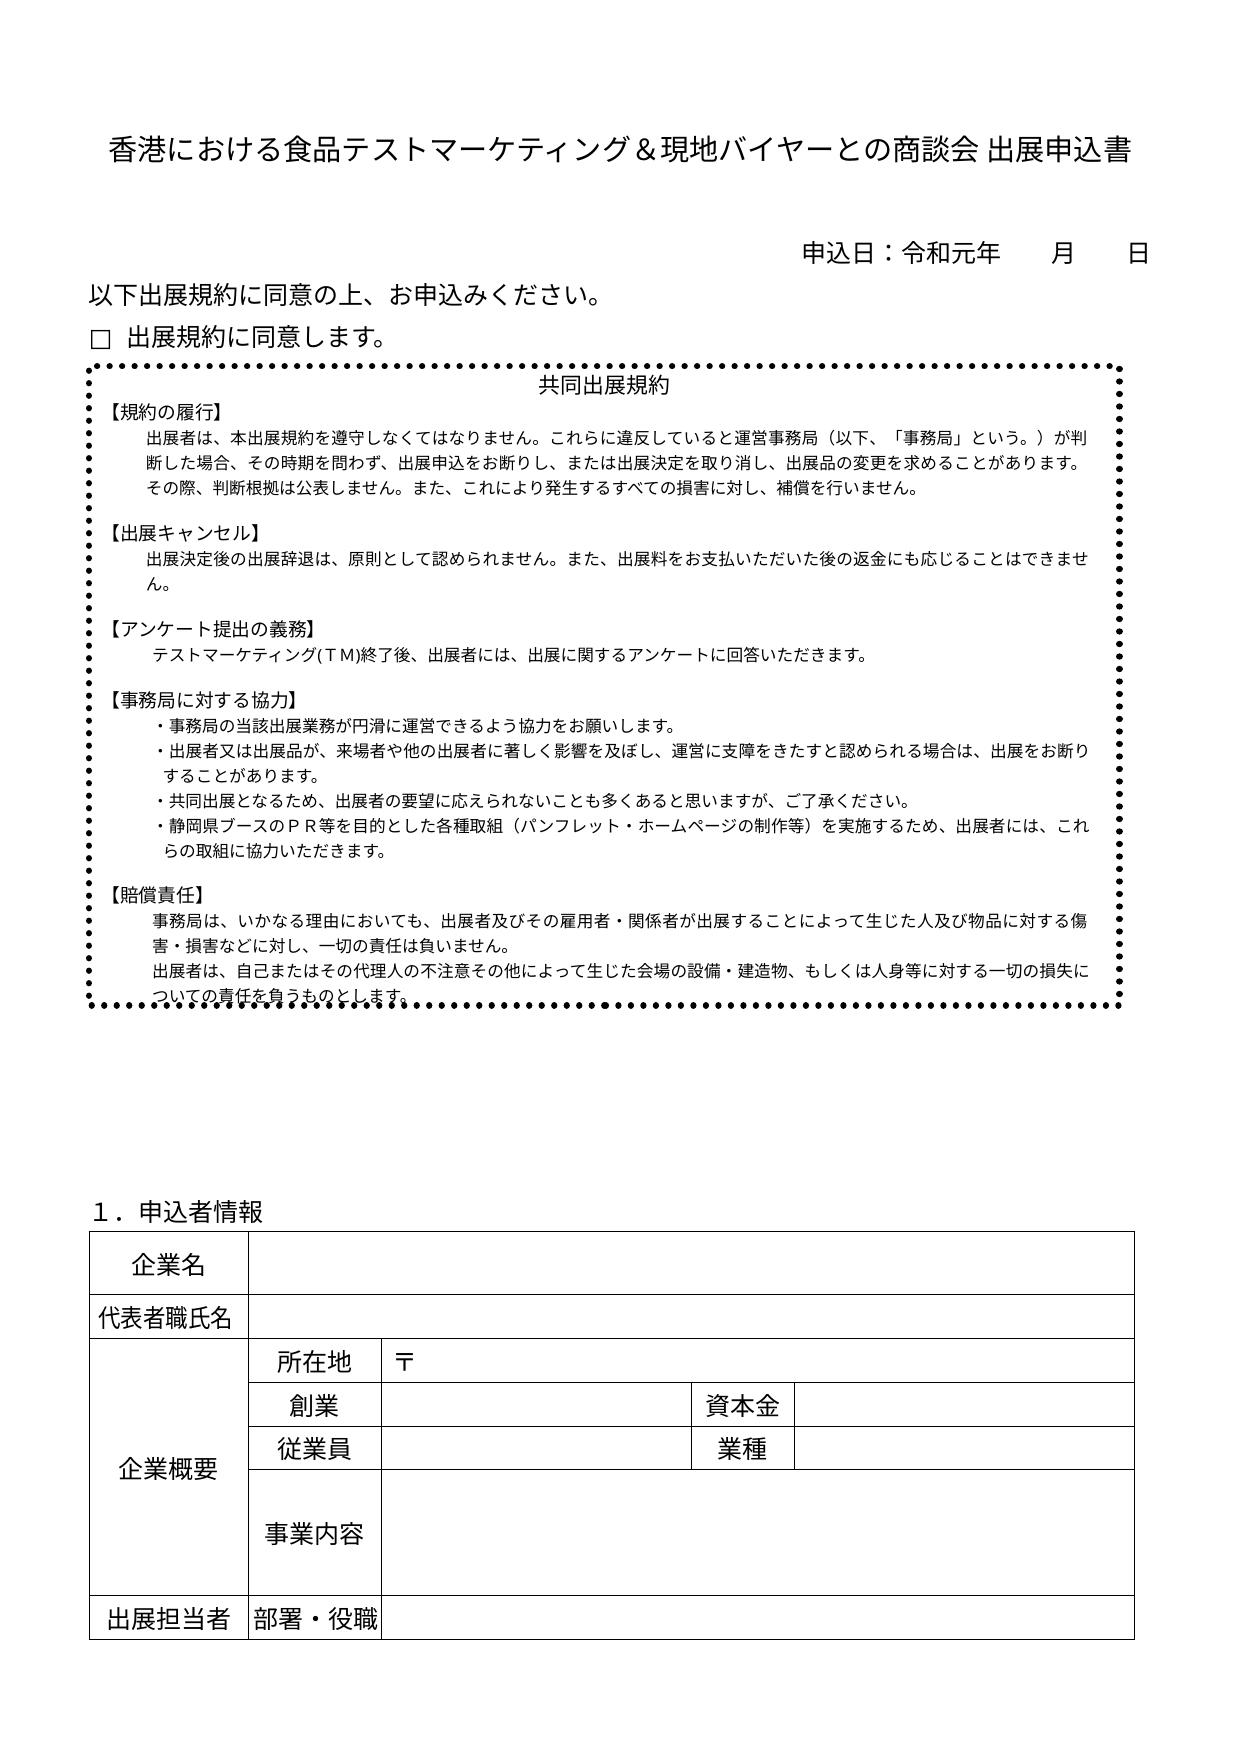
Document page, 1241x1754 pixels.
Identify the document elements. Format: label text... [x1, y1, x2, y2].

text 以下出展規約に同意の上、お申込みください。 [89, 273, 1152, 314]
table_cell [249, 1295, 1134, 1338]
table_cell 〒 [382, 1339, 1134, 1382]
text １．申込者情報 [89, 1189, 1152, 1231]
text 香港における食品テストマーケティング＆現地バイヤーとの商談会 出展申込書 [89, 106, 1152, 189]
table_cell [382, 1383, 691, 1426]
table_cell 企業概要 [90, 1339, 248, 1595]
table_cell [795, 1383, 1134, 1426]
table_cell 部署・役職 [249, 1596, 381, 1639]
table_cell 業種 [692, 1427, 794, 1469]
table_header [249, 1232, 1134, 1294]
table_cell 創業 [249, 1383, 381, 1426]
table_cell 出展担当者 [90, 1596, 248, 1639]
text 申込日：令和元年 月 日 [89, 231, 1152, 273]
table_cell 従業員 [249, 1427, 381, 1469]
table_cell 代表者職氏名 [90, 1295, 248, 1338]
table_cell 資本金 [692, 1383, 794, 1426]
list 出展規約に同意します。 [89, 314, 1152, 356]
table_cell [382, 1470, 1134, 1595]
table_cell 所在地 [249, 1339, 381, 1382]
table_cell [382, 1596, 1134, 1639]
table_cell [382, 1427, 691, 1469]
table_cell 事業内容 [249, 1470, 381, 1595]
table_cell [795, 1427, 1134, 1469]
table_header 企業名 [90, 1232, 248, 1294]
